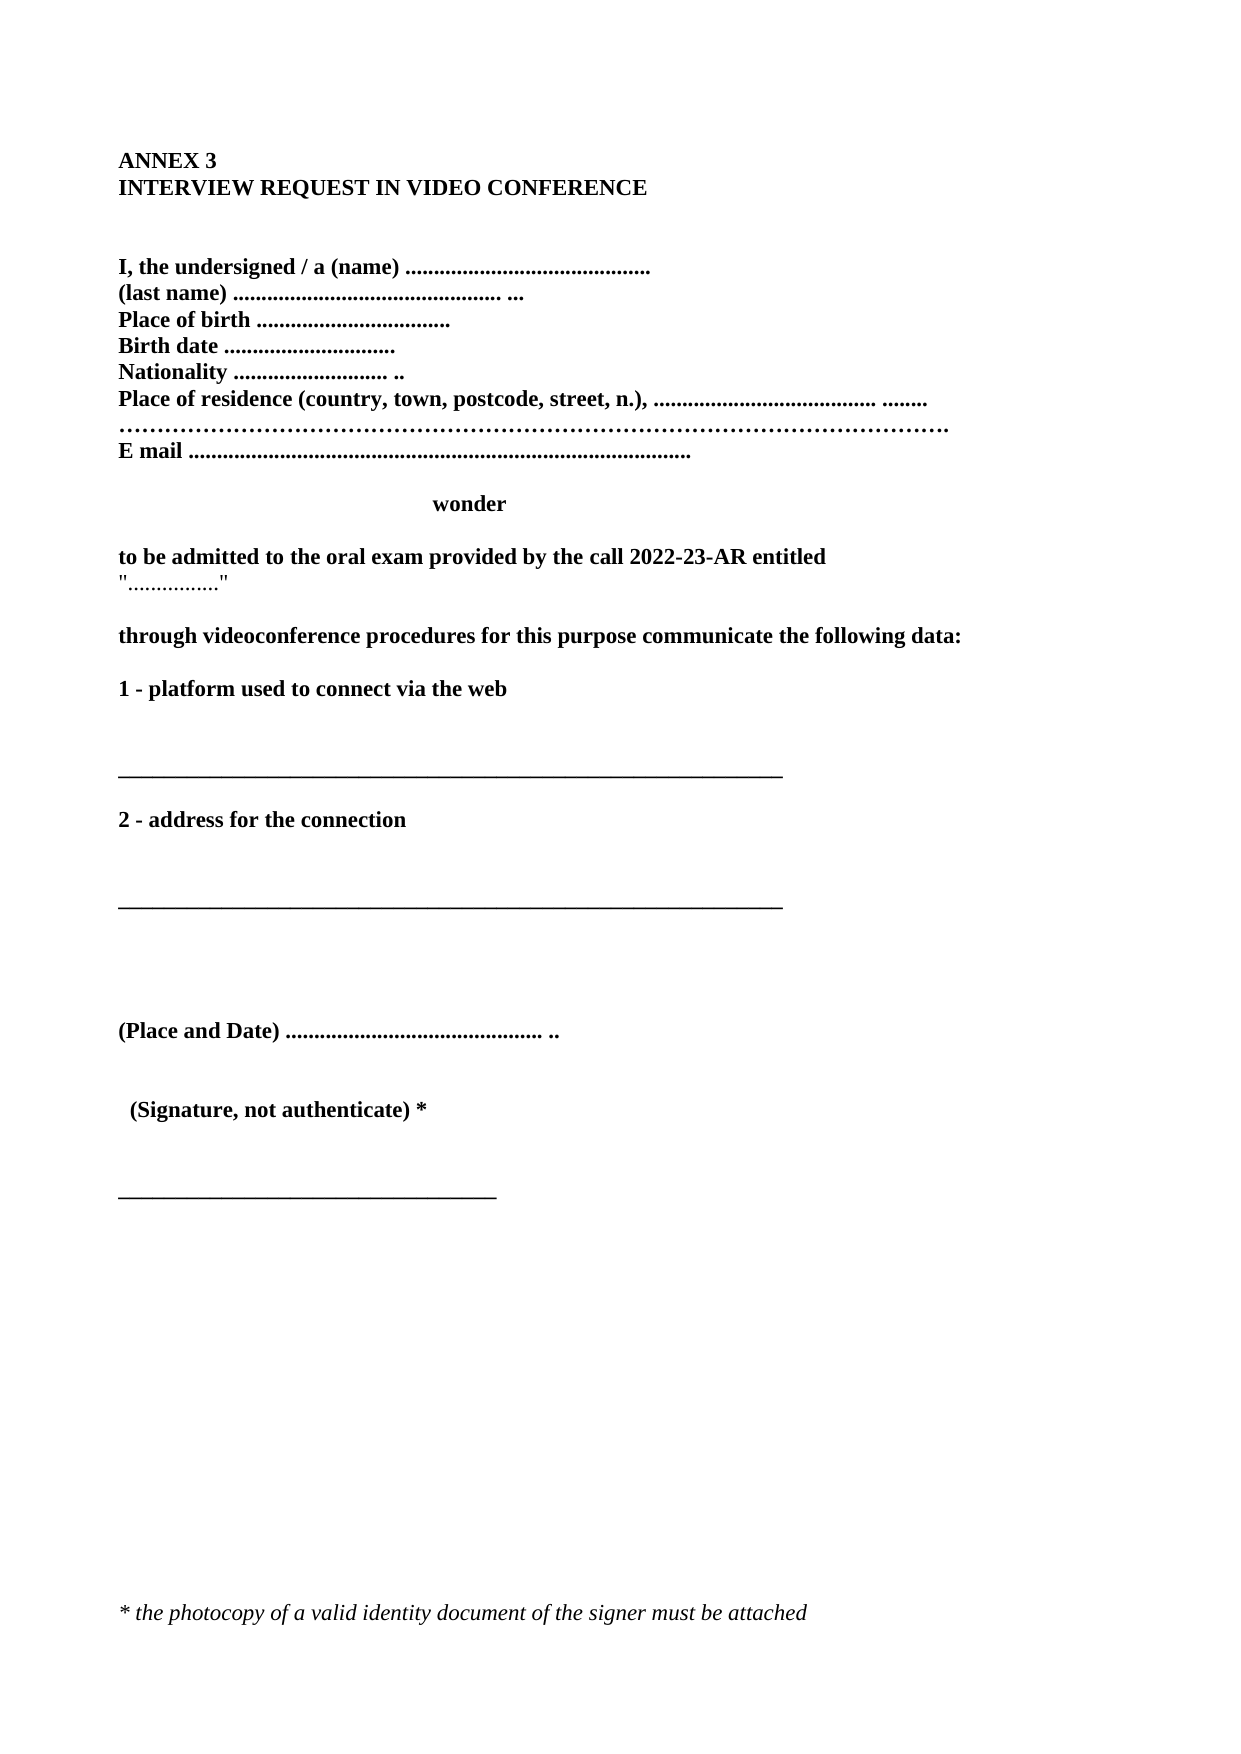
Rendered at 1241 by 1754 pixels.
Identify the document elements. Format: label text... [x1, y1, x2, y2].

text * the photocopy of a valid identity document of the signer must be attached [118, 1599, 1122, 1625]
text (last name) ............................................... ... Place of birth .................................. Birth date .............................. Nationality ........................... .. Place of residence (country, town, postcode, street, n.), ....................................... ........ ………………………………………………………………………………………………. E mail ........................................................................................ wonder to be admitted to the oral exam provided by the call 2022-23-AR entitled "................" through videoconference procedures for this purpose communicate the following data: 1 - platform used to connect via the web __________________________________________________________ 2 - address for the connection __________________________________________________________ (Place and Date) ............................................. .. (Signature, not authenticate) * _________________________________ [118, 279, 1122, 1256]
text ANNEX 3 INTERVIEW REQUEST IN VIDEO CONFERENCE I, the undersigned / a (name) ........................................... [118, 148, 1122, 279]
